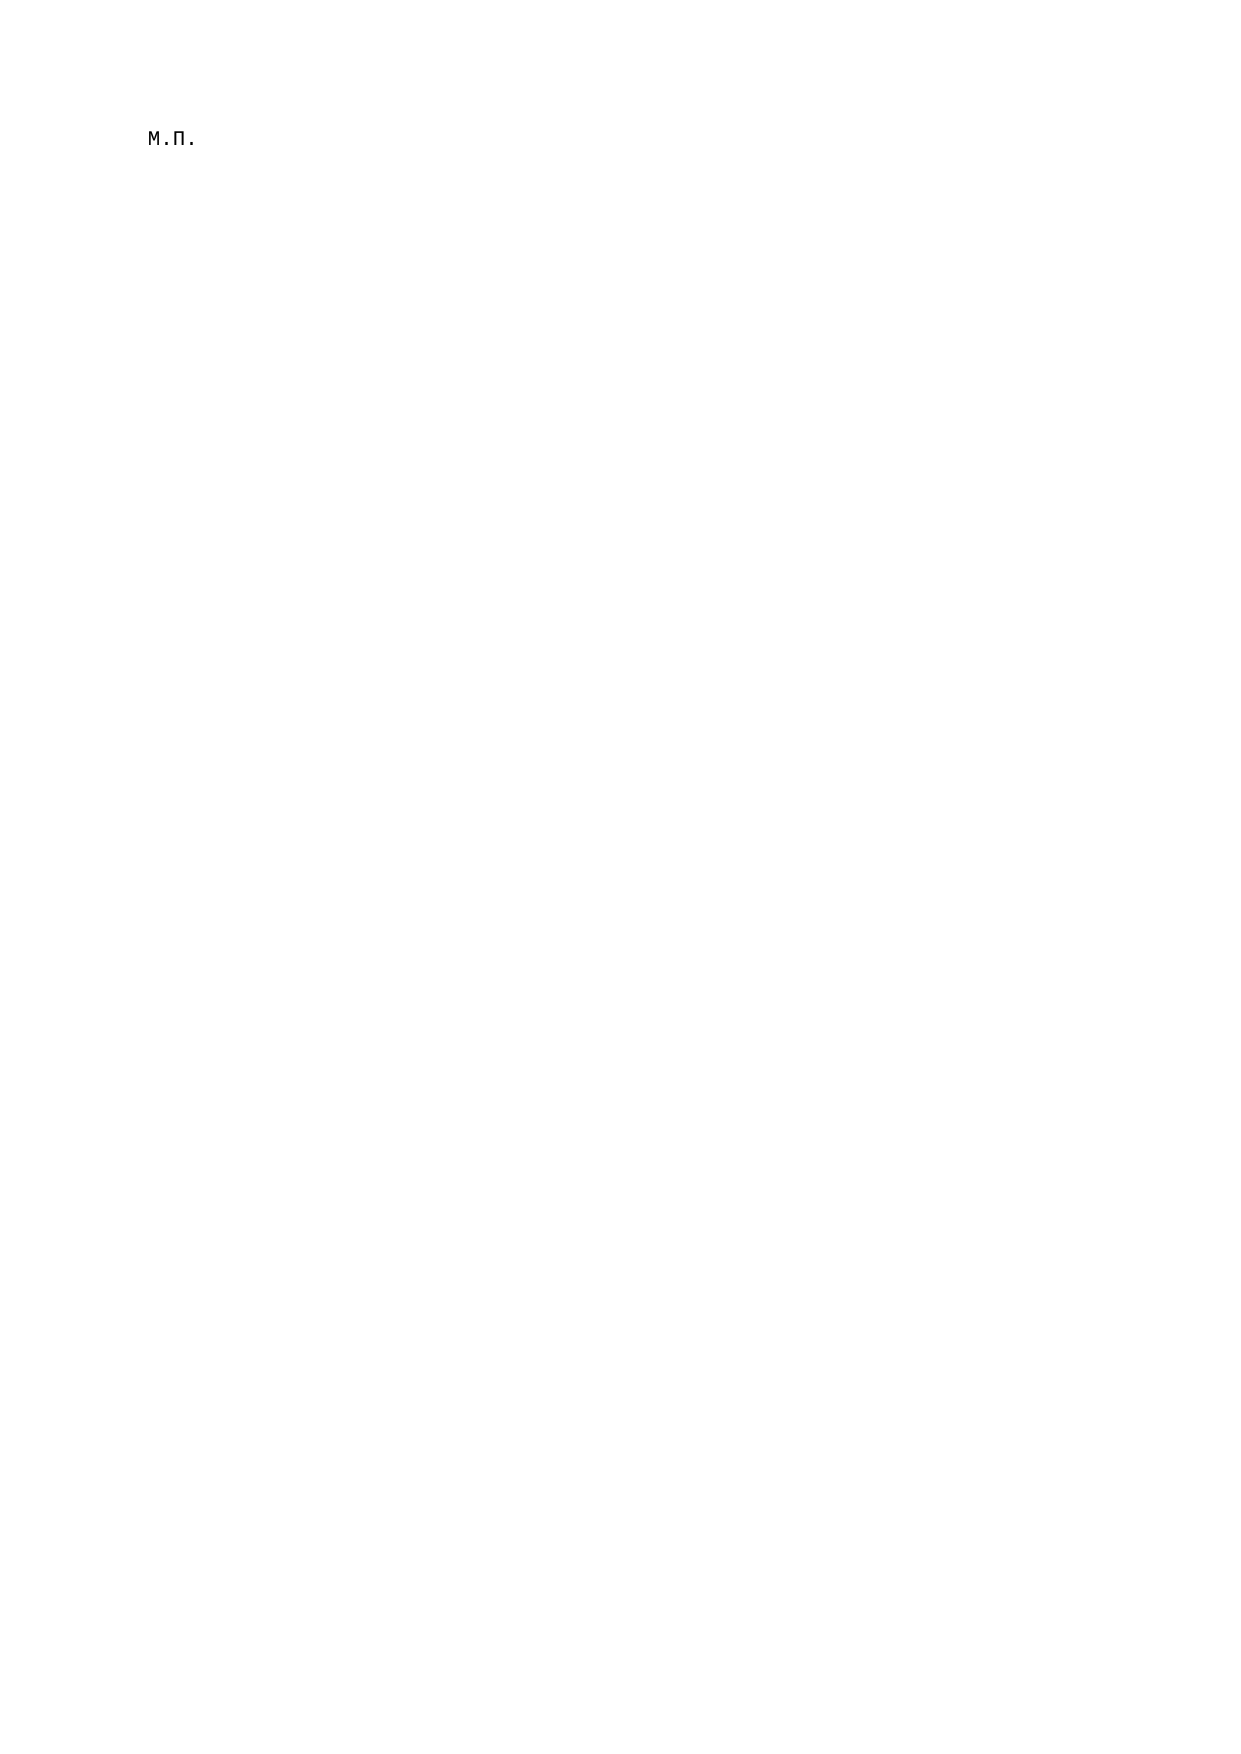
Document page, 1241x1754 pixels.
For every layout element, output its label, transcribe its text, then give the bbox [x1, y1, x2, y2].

text М.П. [148, 128, 1166, 151]
